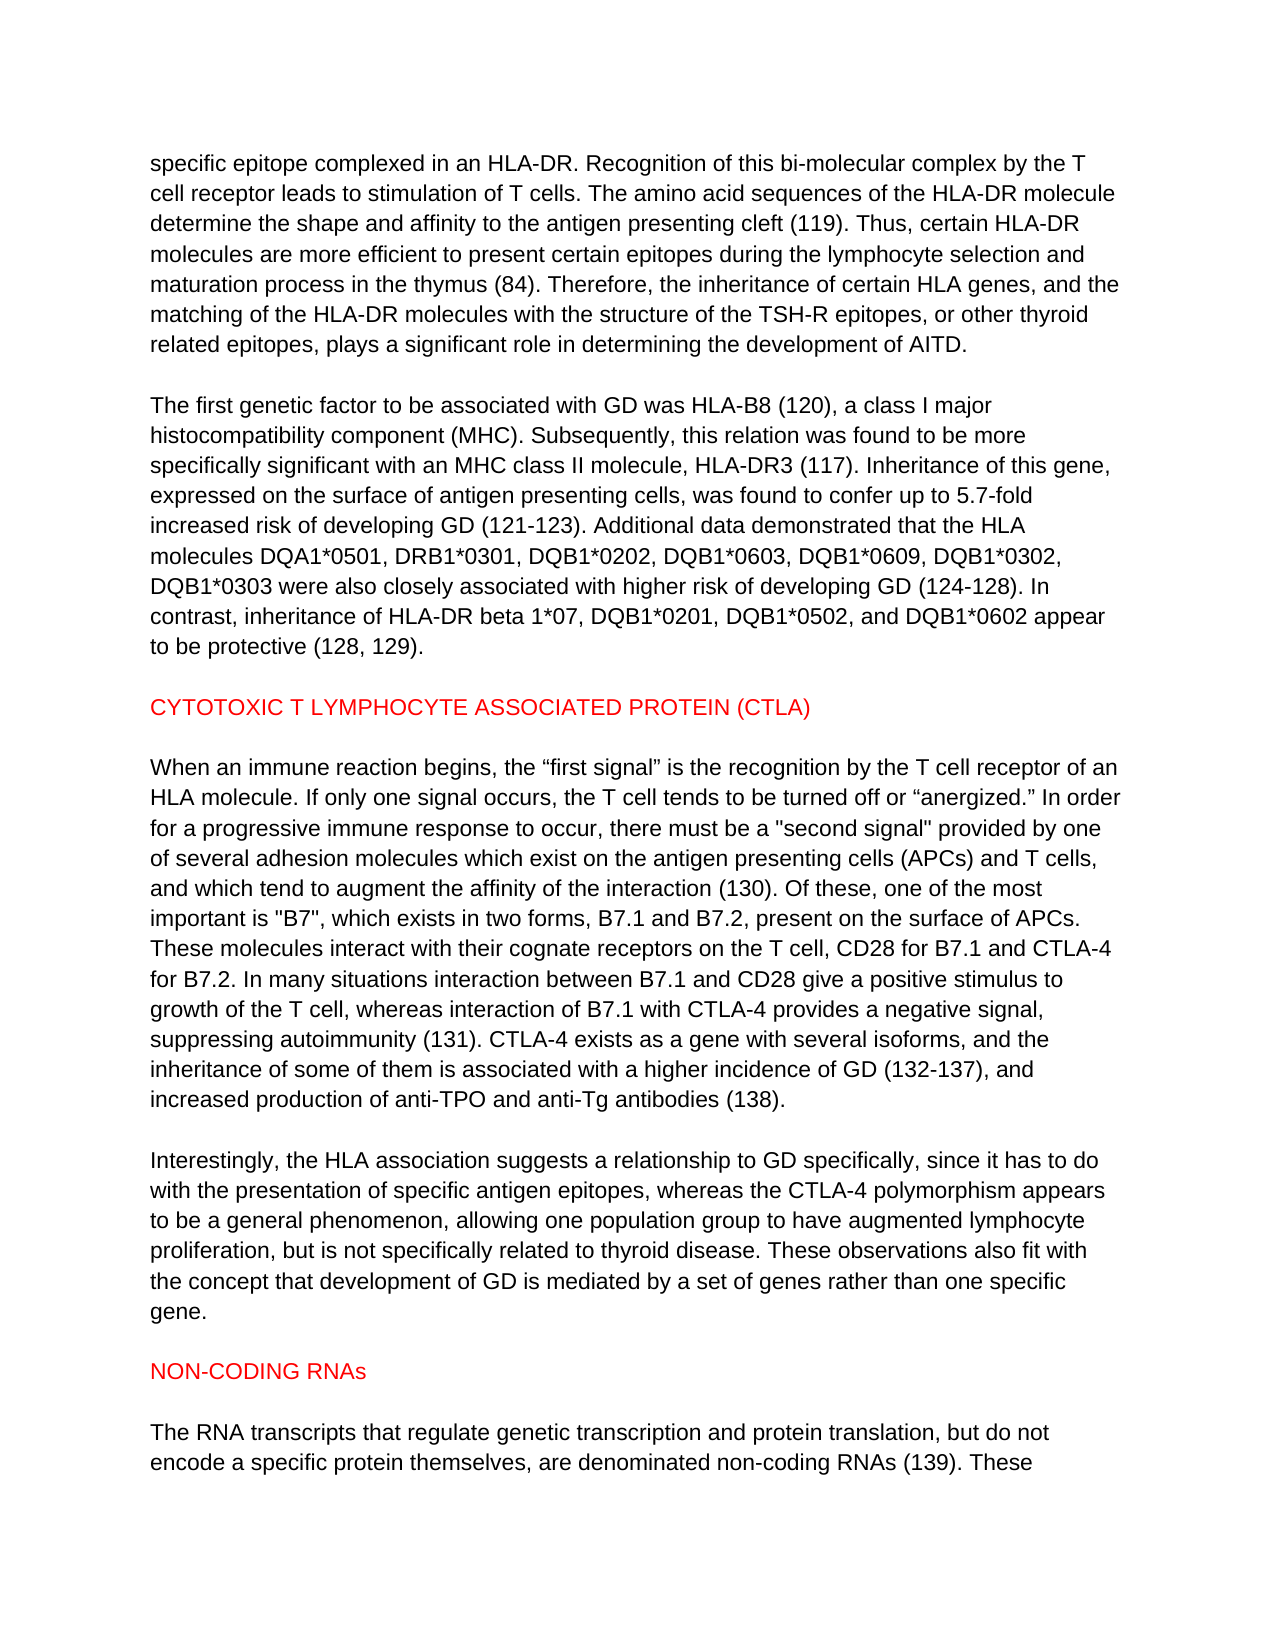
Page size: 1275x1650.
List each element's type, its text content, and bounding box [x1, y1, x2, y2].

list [150, 150, 1125, 358]
list NON-CODING RNAs [150, 1358, 1125, 1385]
list The first genetic factor to be associated with GD was HLA-B8 (120), a class I major histocompatibility component (MHC). Subsequently, this relation was found to be more specifically significant with an MHC class II molecule, HLA-DR3 (117). Inheritance of this gene, expressed on the surface of antigen presenting cells, was found to confer up to 5.7-fold increased risk of developing GD (121-123). Additional data demonstrated that the HLA molecules DQA1*0501, DRB1*0301, DQB1*0202, DQB1*0603, DQB1*0609, DQB1*0302, DQB1*0303 were also closely associated with higher risk of developing GD (124-128). In contrast, inheritance of HLA-DR beta 1*07, DQB1*0201, DQB1*0502, and DQB1*0602 appear to be protective (128, 129). [150, 392, 1125, 660]
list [150, 1419, 1125, 1475]
list CYTOTOXIC T LYMPHOCYTE ASSOCIATED PROTEIN (CTLA) [150, 694, 1125, 720]
list When an immune reaction begins, the “first signal” is the recognition by the T cell receptor of an HLA molecule. If only one signal occurs, the T cell tends to be turned off or “anergized.” In order for a progressive immune response to occur, there must be a "second signal" provided by one of several adhesion molecules which exist on the antigen presenting cells (APCs) and T cells, and which tend to augment the affinity of the interaction (130). Of these, one of the most important is "B7", which exists in two forms, B7.1 and B7.2, present on the surface of APCs. These molecules interact with their cognate receptors on the T cell, CD28 for B7.1 and CTLA-4 for B7.2. In many situations interaction between B7.1 and CD28 give a positive stimulus to growth of the T cell, whereas interaction of B7.1 with CTLA-4 provides a negative signal, suppressing autoimmunity (131). CTLA-4 exists as a gene with several isoforms, and the inheritance of some of them is associated with a higher incidence of GD (132-137), and increased production of anti-TPO and anti-Tg antibodies (138). [150, 754, 1125, 1113]
list Interestingly, the HLA association suggests a relationship to GD specifically, since it has to do with the presentation of specific antigen epitopes, whereas the CTLA-4 polymorphism appears to be a general phenomenon, allowing one population group to have augmented lymphocyte proliferation, but is not specifically related to thyroid disease. These observations also fit with the concept that development of GD is mediated by a set of genes rather than one specific gene. [150, 1147, 1125, 1324]
